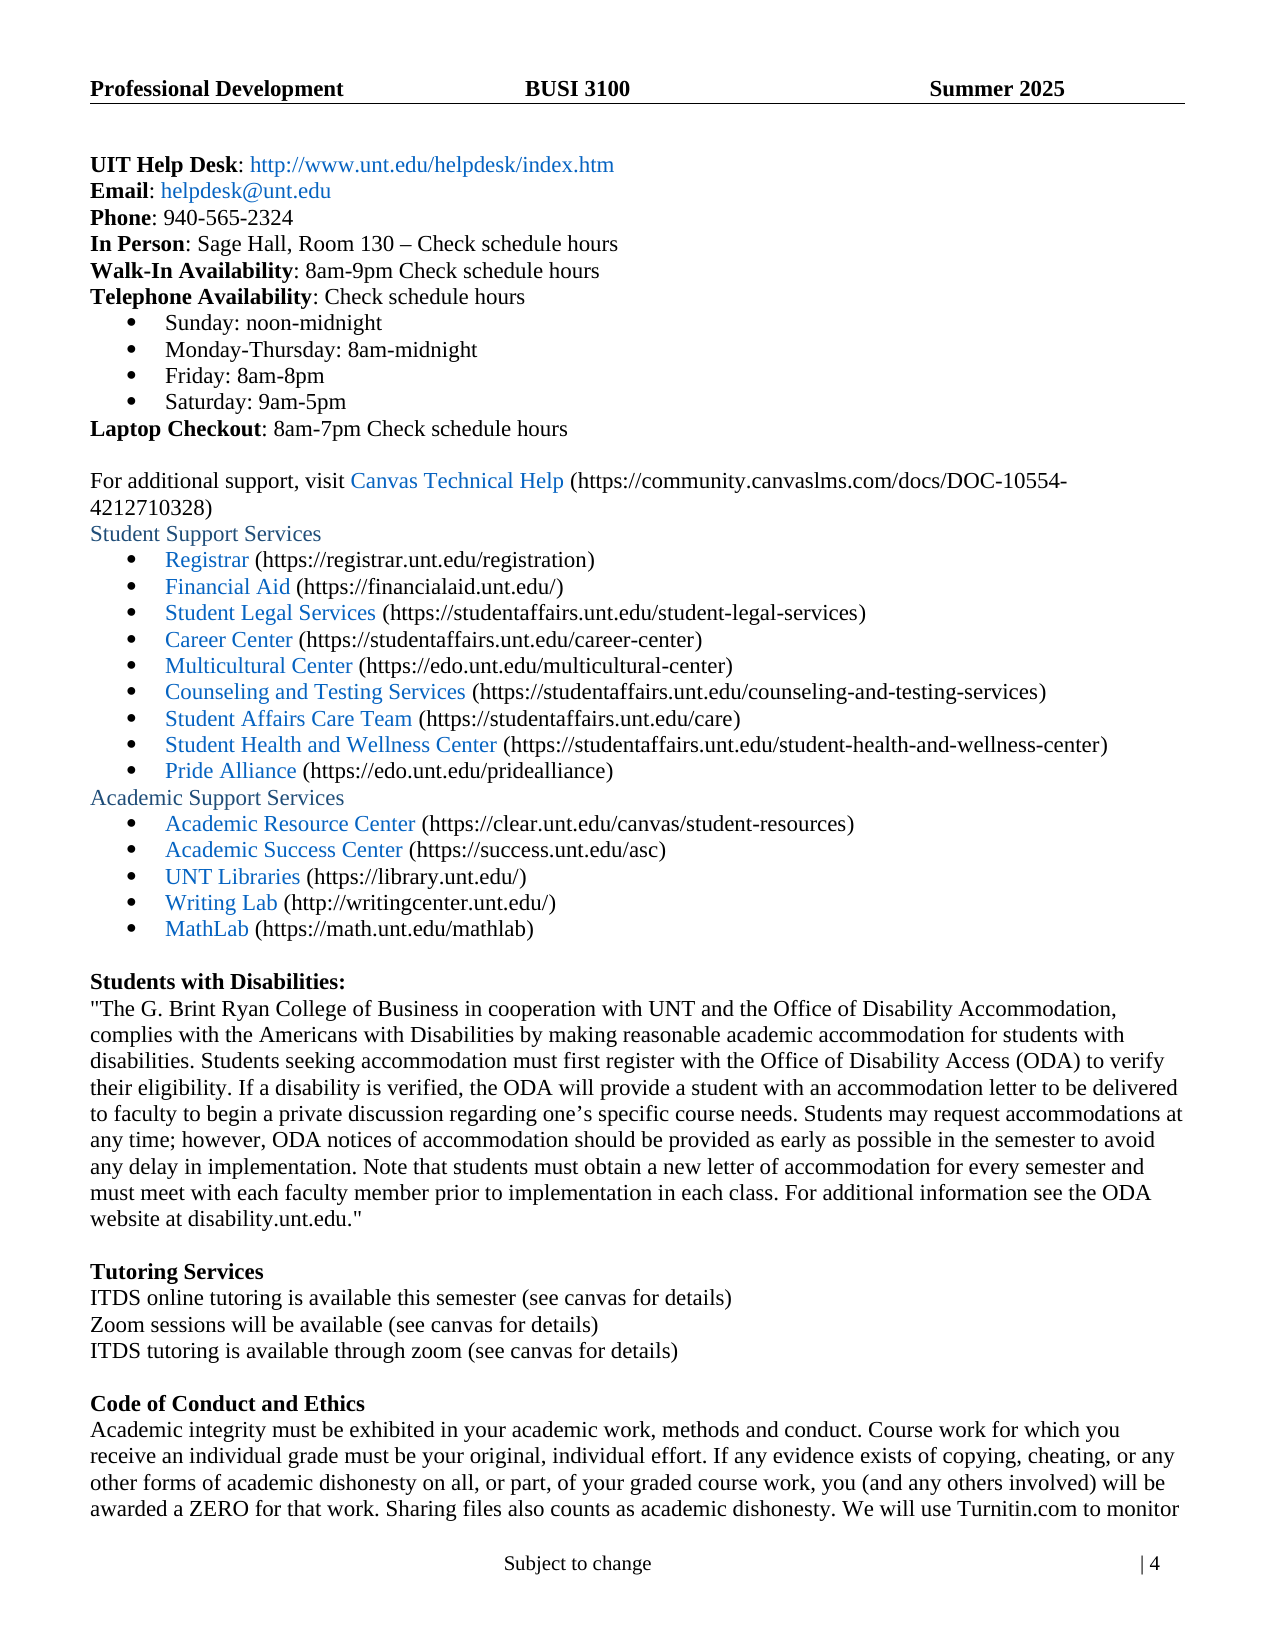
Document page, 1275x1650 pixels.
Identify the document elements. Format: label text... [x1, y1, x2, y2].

text Students with Disabilities: [90, 968, 1185, 994]
list Student Affairs Care Team (https://studentaffairs.unt.edu/care) [127, 705, 1185, 731]
text In Person: Sage Hall, Room 130 – Check schedule hours [90, 230, 1185, 257]
list Saturday: 9am-5pm [127, 388, 1170, 415]
list Career Center (https://studentaffairs.unt.edu/career-center) [127, 626, 1185, 652]
text For additional support, visit Canvas Technical Help (https://community.canvaslms.com/docs/DOC-10554-4212710328) [90, 467, 1170, 520]
text Phone: 940-565-2324 [90, 204, 492, 230]
list Academic Resource Center (https://clear.unt.edu/canvas/student-resources) [127, 810, 1185, 836]
text Laptop Checkout: 8am-7pm Check schedule hours [90, 415, 1170, 441]
text Tutoring Services [90, 1258, 1185, 1284]
list Registrar (https://registrar.unt.edu/registration) [127, 547, 1185, 573]
list Friday: 8am-8pm [127, 362, 1170, 388]
text Zoom sessions will be available (see canvas for details) [90, 1311, 1185, 1337]
text Email: helpdesk@unt.edu [90, 178, 1185, 204]
text UIT Help Desk: http://www.unt.edu/helpdesk/index.htm [90, 151, 1185, 178]
subtitle Student Support Services [90, 520, 1185, 547]
text ITDS tutoring is available through zoom (see canvas for details) [90, 1337, 1185, 1363]
list Student Health and Wellness Center (https://studentaffairs.unt.edu/student-health-and-wellness-center) [127, 731, 1185, 757]
list Counseling and Testing Services (https://studentaffairs.unt.edu/counseling-and-testing-services) [127, 678, 1185, 705]
list Multicultural Center (https://edo.unt.edu/multicultural-center) [127, 652, 1185, 678]
text Walk-In Availability: 8am-9pm Check schedule hours [90, 257, 1170, 283]
subtitle Academic Support Services [90, 784, 1185, 810]
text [90, 1416, 1185, 1522]
list Student Legal Services (https://studentaffairs.unt.edu/student-legal-services) [127, 599, 1185, 626]
list Pride Alliance (https://edo.unt.edu/pridealliance) [127, 757, 1185, 784]
text "The G. Brint Ryan College of Business in cooperation with UNT and the Office of Disability Accommodation, complies with the Americans with Disabilities by making reasonable academic accommodation for students with disabilities. Students seeking accommodation must first register with the Office of Disability Access (ODA) to verify their eligibility. If a disability is verified, the ODA will provide a student with an accommodation letter to be delivered to faculty to begin a private discussion regarding one’s specific course needs. Students may request accommodations at any time; however, ODA notices of accommodation should be provided as early as possible in the semester to avoid any delay in implementation. Note that students must obtain a new letter of accommodation for every semester and must meet with each faculty member prior to implementation in each class. For additional information see the ODA website at disability.unt.edu." [90, 994, 1185, 1232]
list Writing Lab (http://writingcenter.unt.edu/) [127, 889, 1185, 916]
list Academic Success Center (https://success.unt.edu/asc) [127, 836, 1185, 863]
list Monday-Thursday: 8am-midnight [127, 336, 1170, 362]
list UNT Libraries (https://library.unt.edu/) [127, 863, 1185, 889]
text Code of Conduct and Ethics [90, 1390, 1185, 1416]
text Telephone Availability: Check schedule hours [90, 283, 1170, 309]
list MathLab (https://math.unt.edu/mathlab) [127, 916, 1185, 942]
text ITDS online tutoring is available this semester (see canvas for details) [90, 1284, 1185, 1311]
list Sunday: noon-midnight [127, 309, 1170, 336]
list Financial Aid (https://financialaid.unt.edu/) [127, 573, 1185, 599]
